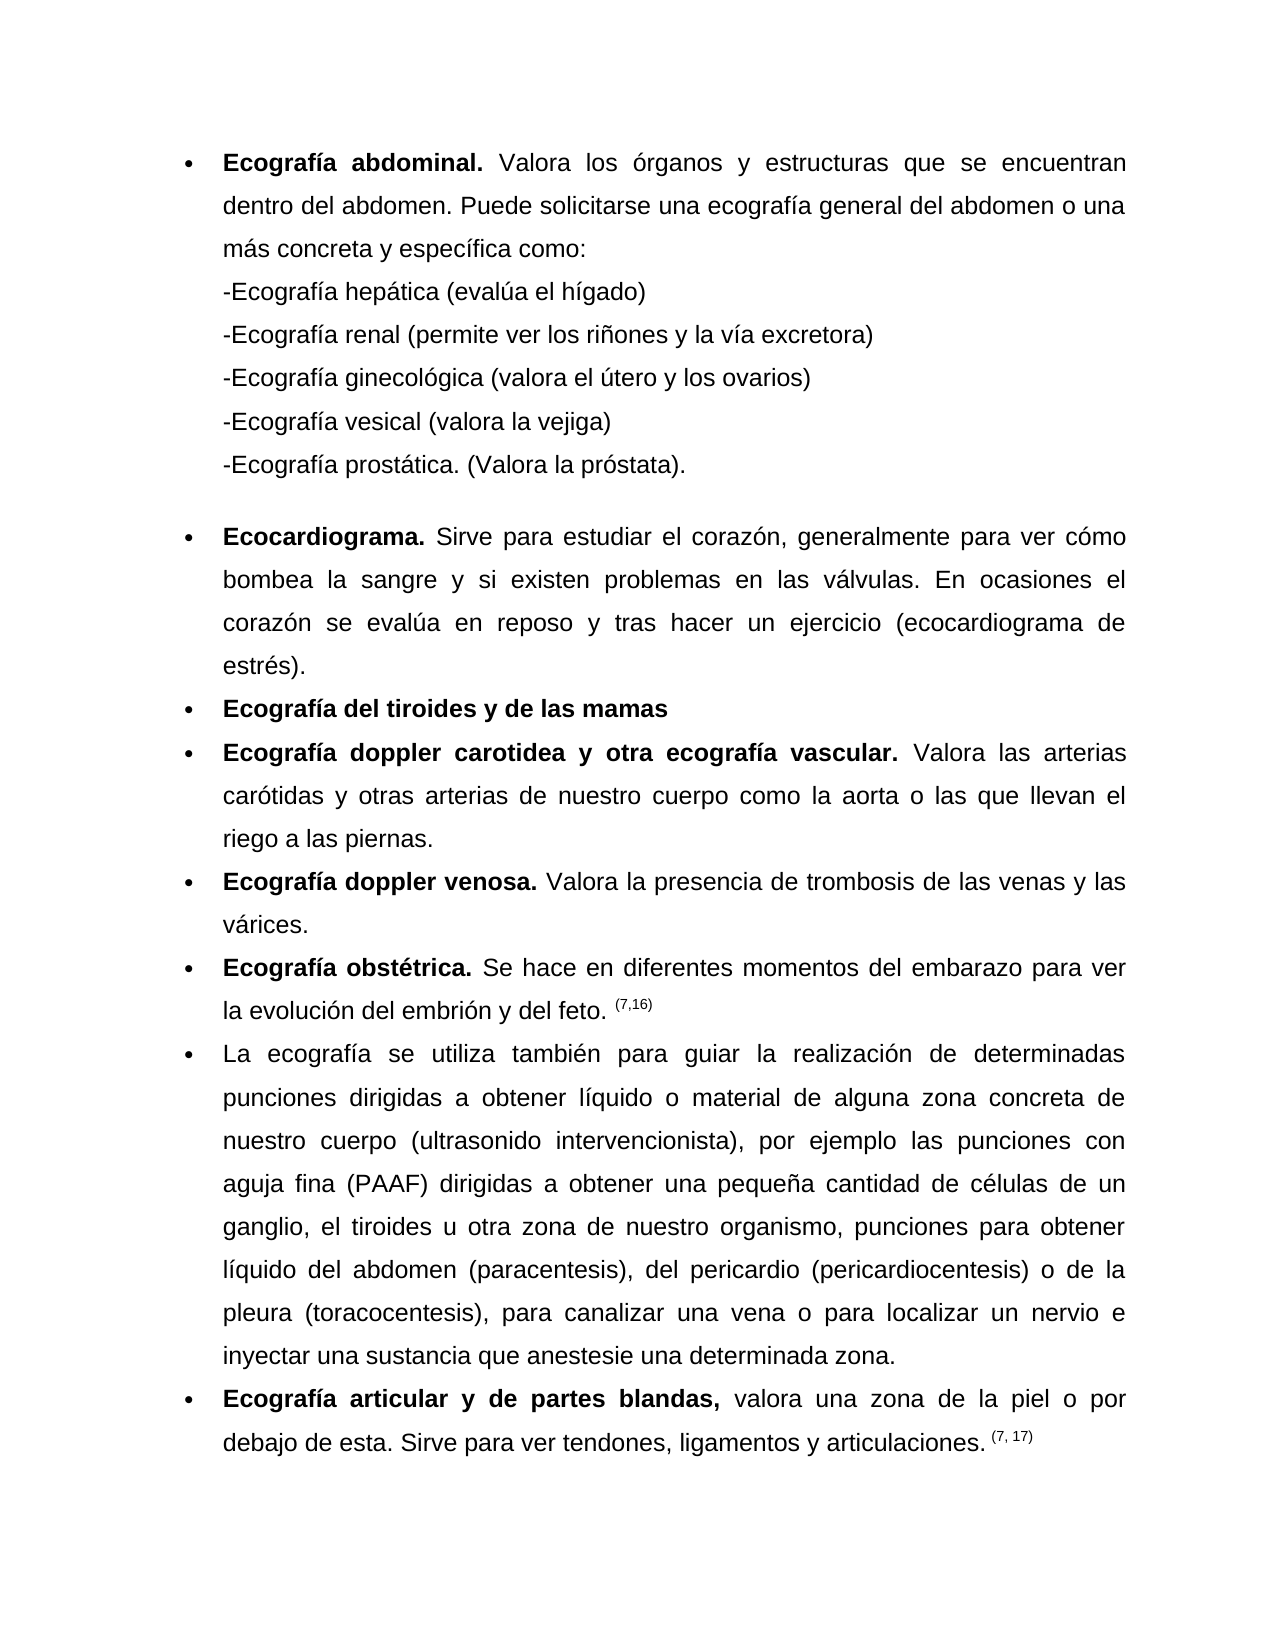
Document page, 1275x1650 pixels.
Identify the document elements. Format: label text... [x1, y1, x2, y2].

list Ecografía del tiroides y de las mamas [185, 694, 1127, 723]
list Ecografía obstétrica. Se hace en diferentes momentos del embarazo para ver la evolución del embrión y del feto. (7,16) [185, 953, 1127, 1025]
list Ecografía abdominal. Valora los órganos y estructuras que se encuentran dentro del abdomen. Puede solicitarse una ecografía general del abdomen o una más concreta y específica como: [185, 148, 1127, 263]
text -Ecografía hepática (evalúa el hígado) [223, 277, 1127, 306]
text -Ecografía vesical (valora la vejiga) [223, 406, 1127, 435]
text -Ecografía prostática. (Valora la próstata). [223, 449, 1127, 478]
list Ecografía doppler venosa. Valora la presencia de trombosis de las venas y las várices. [185, 867, 1127, 939]
list Ecografía articular y de partes blandas, valora una zona de la piel o por debajo de esta. Sirve para ver tendones, ligamentos y articulaciones. (7, 17) [185, 1384, 1127, 1456]
list La ecografía se utiliza también para guiar la realización de determinadas punciones dirigidas a obtener líquido o material de alguna zona concreta de nuestro cuerpo (ultrasonido intervencionista), por ejemplo las punciones con aguja fina (PAAF) dirigidas a obtener una pequeña cantidad de células de un ganglio, el tiroides u otra zona de nuestro organismo, punciones para obtener líquido del abdomen (paracentesis), del pericardio (pericardiocentesis) o de la pleura (toracocentesis), para canalizar una vena o para localizar un nervio e inyectar una sustancia que anestesie una determinada zona. [185, 1039, 1127, 1370]
list Ecografía doppler carotidea y otra ecografía vascular. Valora las arterias carótidas y otras arterias de nuestro cuerpo como la aorta o las que llevan el riego a las piernas. [185, 737, 1127, 852]
text -Ecografía renal (permite ver los riñones y la vía excretora) [223, 320, 1127, 349]
text -Ecografía ginecológica (valora el útero y los ovarios) [223, 363, 1127, 392]
list Ecocardiograma. Sirve para estudiar el corazón, generalmente para ver cómo bombea la sangre y si existen problemas en las válvulas. En ocasiones el corazón se evalúa en reposo y tras hacer un ejercicio (ecocardiograma de estrés). [185, 522, 1127, 680]
